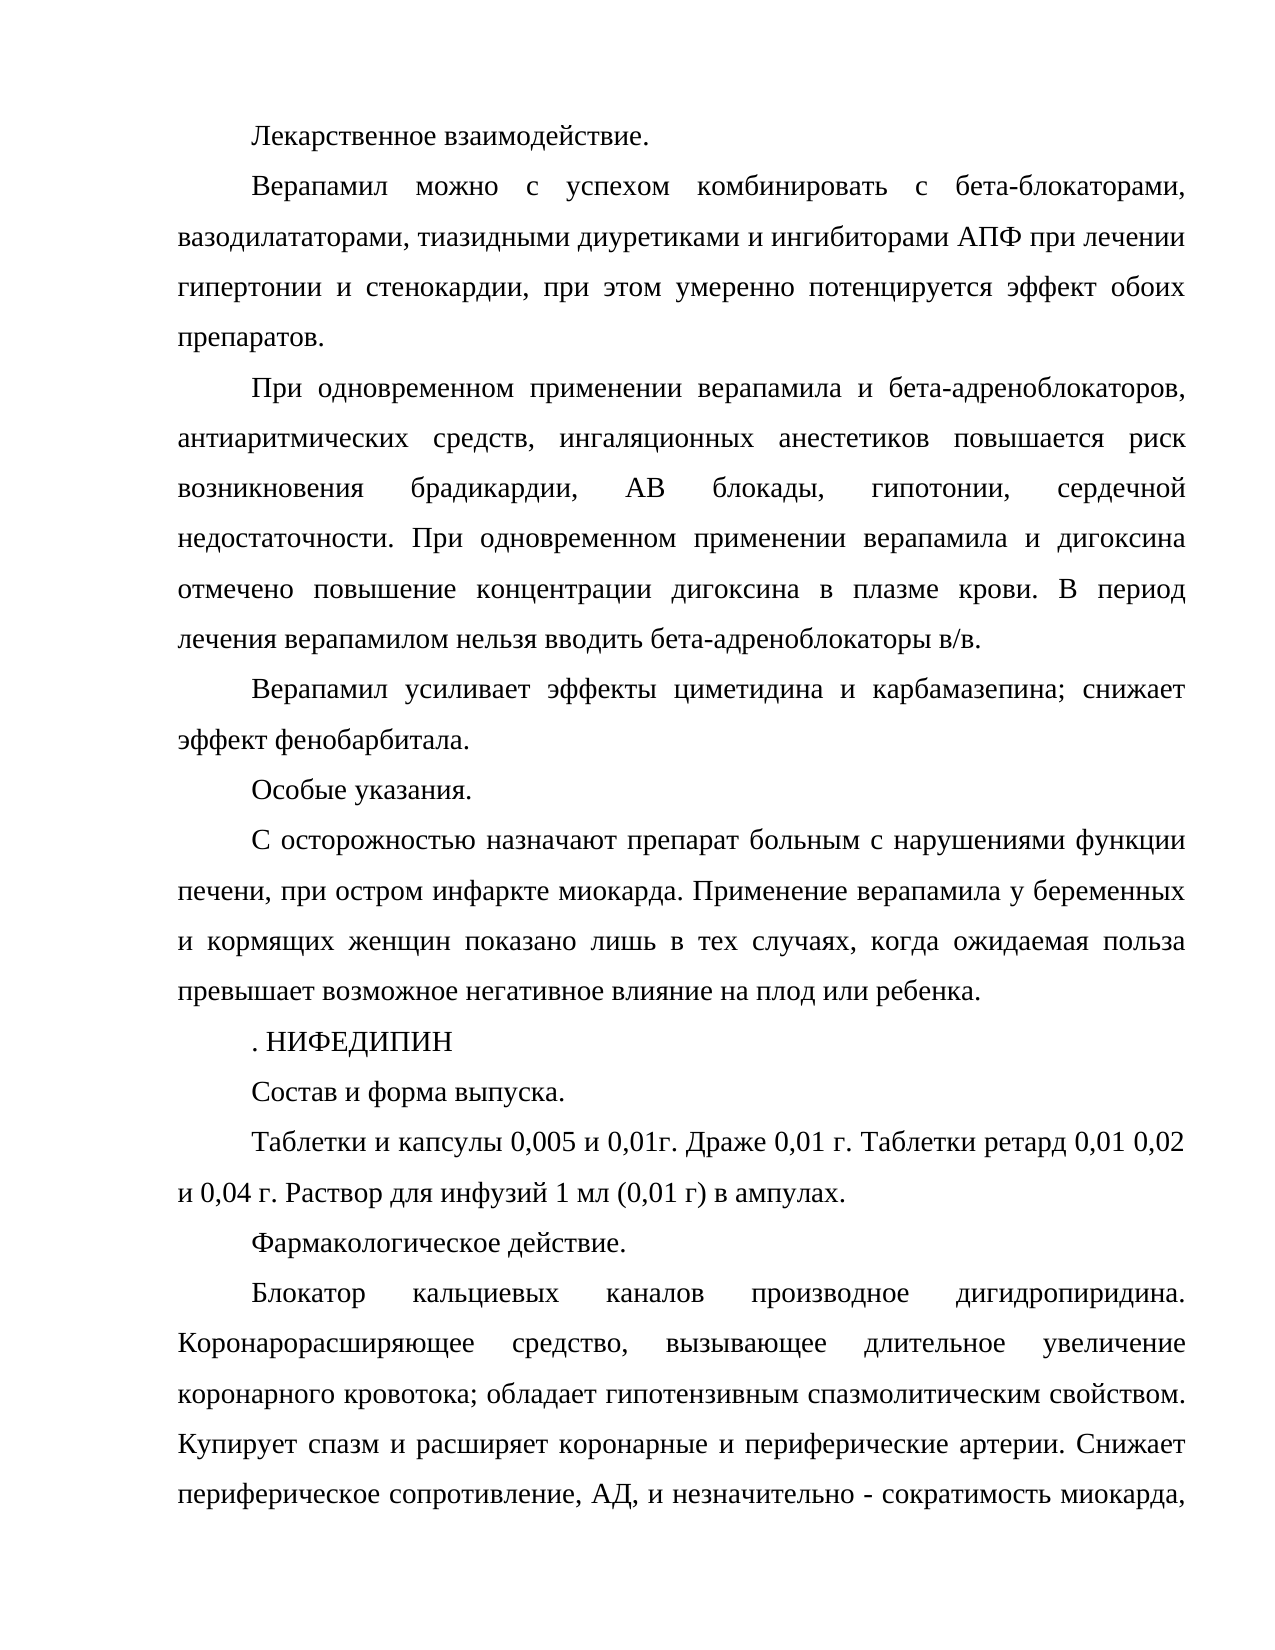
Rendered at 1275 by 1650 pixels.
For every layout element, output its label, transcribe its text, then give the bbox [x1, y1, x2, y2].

text Особые указания. [177, 772, 1186, 806]
text . НИФЕДИПИН [177, 1024, 1186, 1057]
text Верапамил можно с успехом комбинировать с бета-блокаторами, вазодилататорами, тиазидными диуретиками и ингибиторами АПФ при лечении гипертонии и стенокардии, при этом умеренно потенцируется эффект обоих препаратов. [177, 168, 1186, 353]
text Состав и форма выпуска. [177, 1074, 1186, 1108]
text Фармакологическое действие. [177, 1225, 1186, 1258]
text Таблетки и капсулы 0,005 и 0,01г. Драже 0,01 г. Таблетки ретард 0,01 0,02 и 0,04 г. Раствор для инфузий 1 мл (0,01 г) в ампулах. [177, 1124, 1186, 1208]
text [177, 1275, 1186, 1510]
text Верапамил усиливает эффекты циметидина и карбамазепина; снижает эффект фенобарбитала. [177, 672, 1186, 755]
text С осторожностью назначают препарат больным с нарушениями функции печени, при остром инфаркте миокарда. Применение верапамила у беременных и кормящих женщин показано лишь в тех случаях, когда ожидаемая польза превышает возможное негативное влияние на плод или ребенка. [177, 822, 1186, 1007]
text При одновременном применении верапамила и бета-адреноблокаторов, антиаритмических средств, ингаляционных анестетиков повышается риск возникновения брадикардии, АВ блокады, гипотонии, сердечной недостаточности. При одновременном применении верапамила и дигоксина отмечено повышение концентрации дигоксина в плазме крови. В период лечения верапамилом нельзя вводить бета-адреноблокаторы в/в. [177, 370, 1186, 655]
text Лекарственное взаимодействие. [177, 118, 1186, 152]
